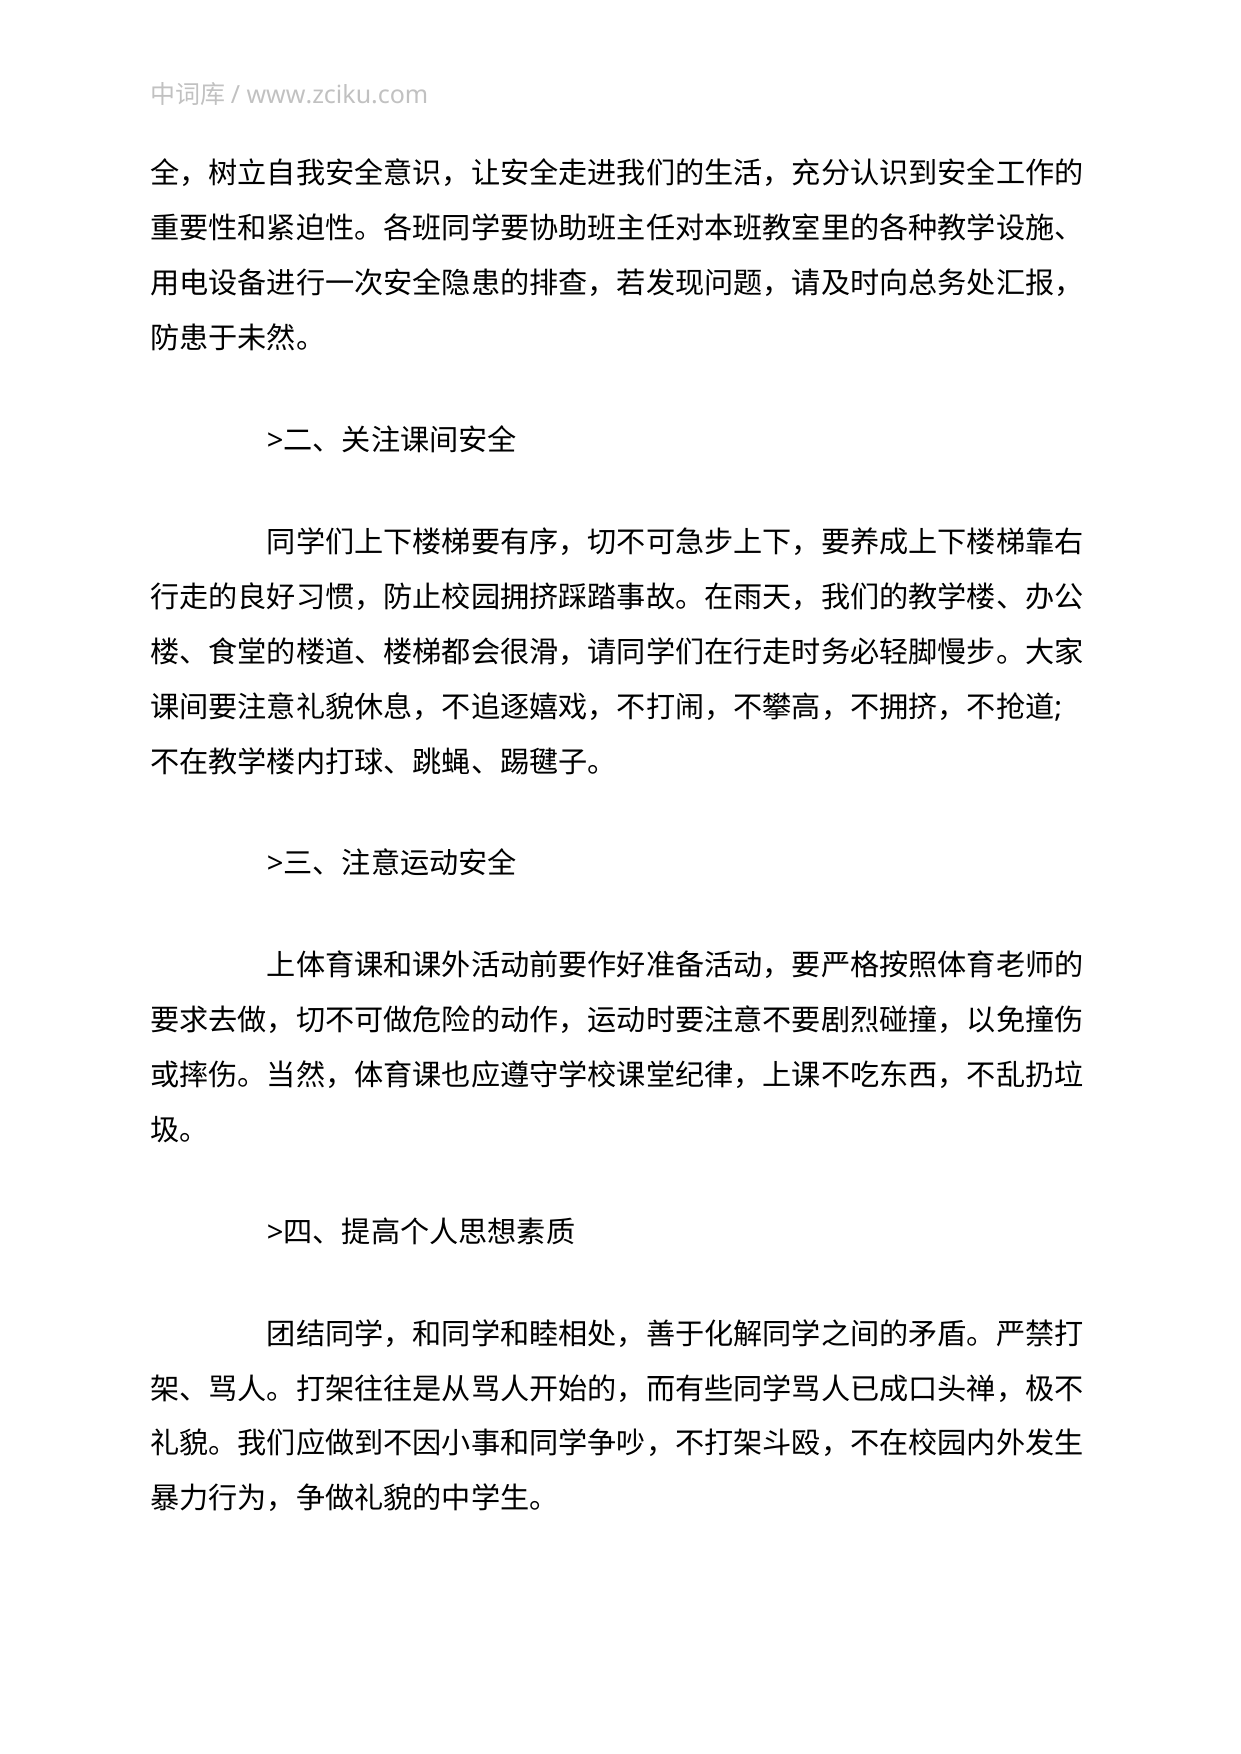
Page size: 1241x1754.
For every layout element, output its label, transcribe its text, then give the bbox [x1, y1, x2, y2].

text 上体育课和课外活动前要作好准备活动，要严格按照体育老师的要求去做，切不可做危险的动作，运动时要注意不要剧烈碰撞，以免撞伤或摔伤。当然，体育课也应遵守学校课堂纪律，上课不吃东西，不乱扔垃圾。 [150, 942, 1090, 1149]
text 同学们上下楼梯要有序，切不可急步上下，要养成上下楼梯靠右行走的良好习惯，防止校园拥挤踩踏事故。在雨天，我们的教学楼、办公楼、食堂的楼道、楼梯都会很滑，请同学们在行走时务必轻脚慢步。大家课间要注意礼貌休息，不追逐嬉戏，不打闹，不攀高，不拥挤，不抢道;不在教学楼内打球、跳蝇、踢毽子。 [150, 518, 1090, 780]
text >二、关注课间安全 [150, 416, 1090, 459]
text >三、注意运动安全 [150, 840, 1090, 882]
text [150, 150, 1090, 357]
text 团结同学，和同学和睦相处，善于化解同学之间的矛盾。严禁打架、骂人。打架往往是从骂人开始的，而有些同学骂人已成口头禅，极不礼貌。我们应做到不因小事和同学争吵，不打架斗殴，不在校园内外发生暴力行为，争做礼貌的中学生。 [150, 1310, 1090, 1517]
text >四、提高个人思想素质 [150, 1208, 1090, 1251]
